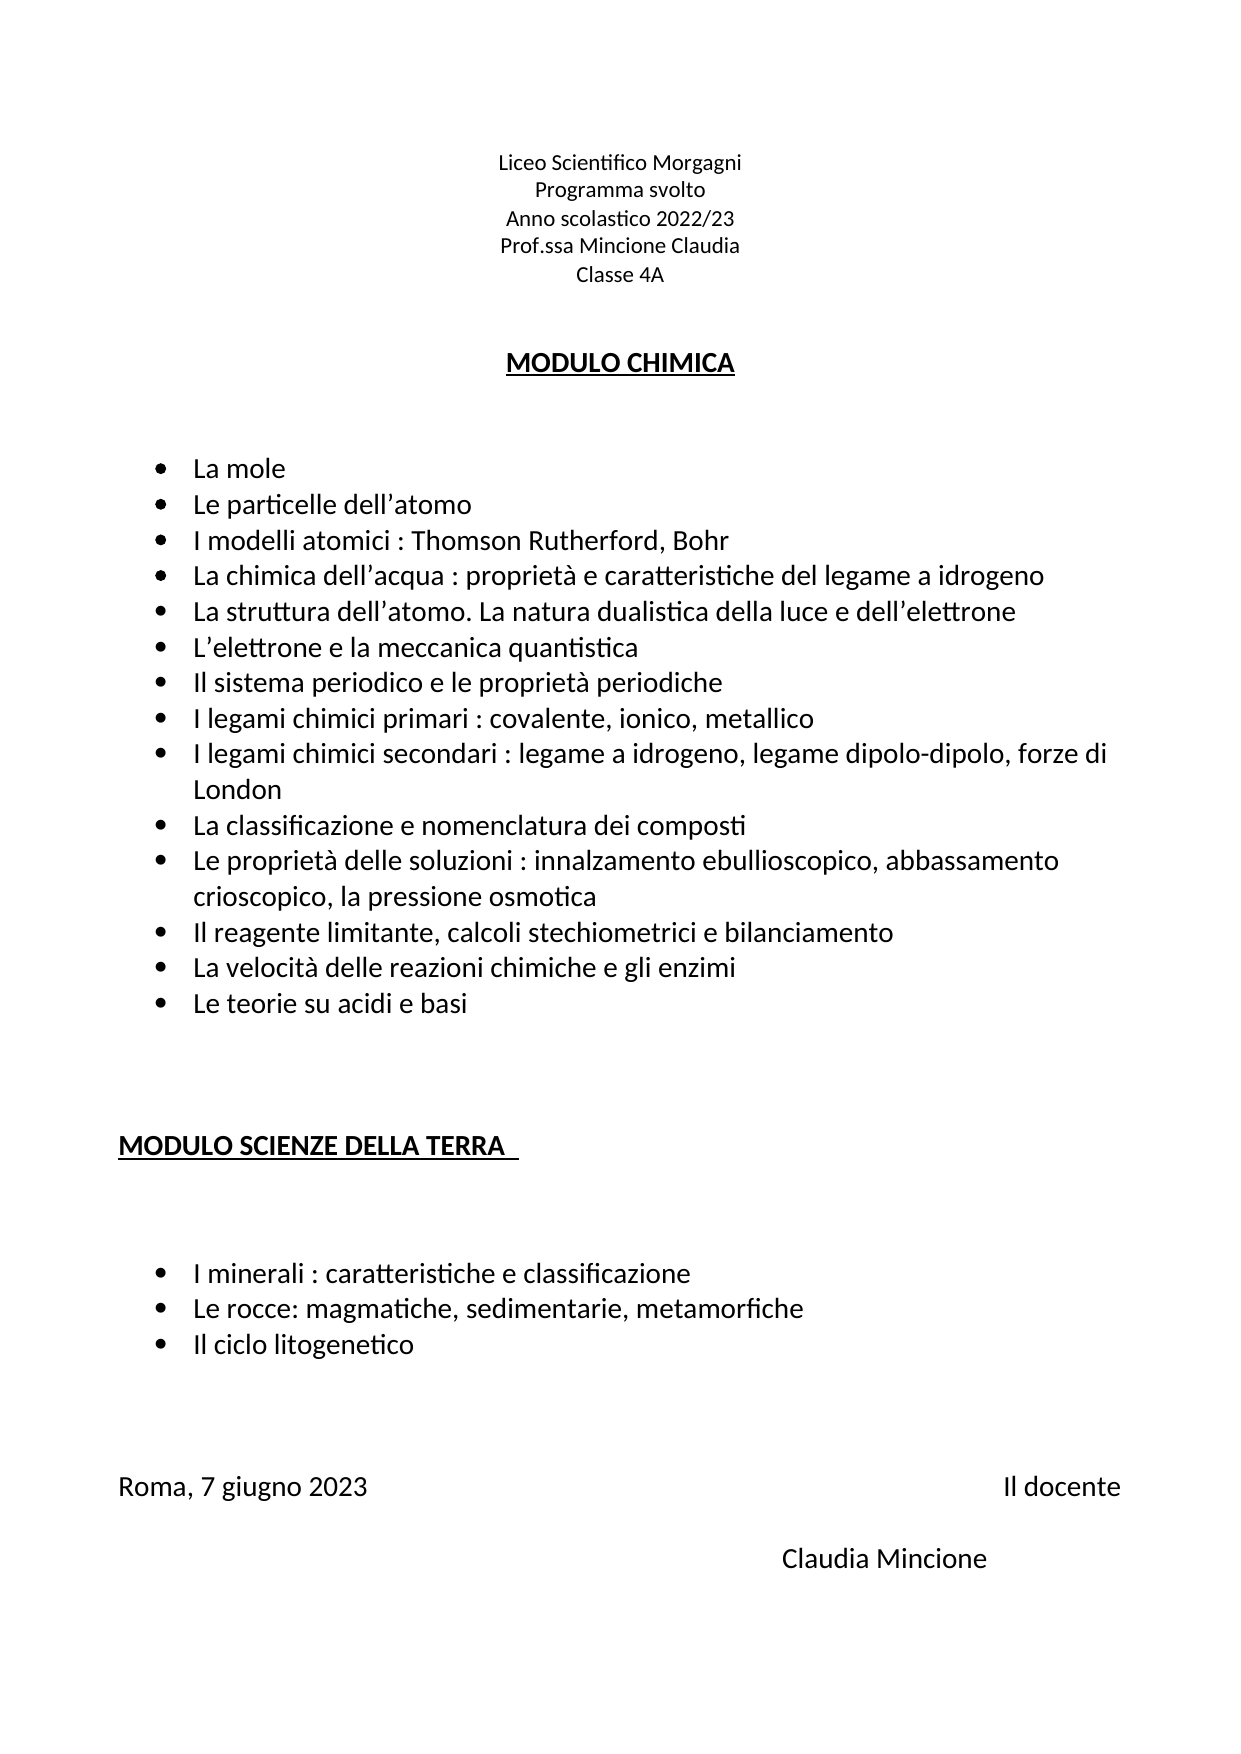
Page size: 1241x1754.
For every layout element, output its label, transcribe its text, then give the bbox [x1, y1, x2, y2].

text Claudia Mincione [118, 1540, 1122, 1575]
text Prof.ssa Mincione Claudia [118, 232, 1122, 260]
list La velocità delle reazioni chimiche e gli enzimi [156, 949, 1122, 985]
text MODULO SCIENZE DELLA TERRA [118, 1127, 1122, 1163]
text MODULO CHIMICA [118, 344, 1122, 379]
text Liceo Scientifico Morgagni [118, 148, 1122, 176]
text Programma svolto [118, 176, 1122, 204]
text Classe 4A [118, 260, 1122, 288]
text Anno scolastico 2022/23 [118, 204, 1122, 232]
list Il sistema periodico e le proprietà periodiche [156, 664, 1122, 700]
list I modelli atomici : Thomson Rutherford, Bohr [156, 522, 1122, 557]
list Le particelle dell’atomo [156, 486, 1122, 522]
list La chimica dell’acqua : proprietà e caratteristiche del legame a idrogeno [156, 557, 1122, 593]
list Il ciclo litogenetico [156, 1326, 1122, 1362]
list I legami chimici primari : covalente, ionico, metallico [156, 700, 1122, 736]
text Roma, 7 giugno 2023 Il docente [118, 1468, 1122, 1504]
list L’elettrone e la meccanica quantistica [156, 629, 1122, 664]
list Le teorie su acidi e basi [156, 985, 1122, 1021]
list I legami chimici secondari : legame a idrogeno, legame dipolo-dipolo, forze di London [156, 736, 1122, 807]
list La mole [156, 451, 1122, 486]
list Il reagente limitante, calcoli stechiometrici e bilanciamento [156, 914, 1122, 949]
list La classificazione e nomenclatura dei composti [156, 807, 1122, 842]
list Le rocce: magmatiche, sedimentarie, metamorfiche [156, 1290, 1122, 1326]
list La struttura dell’atomo. La natura dualistica della luce e dell’elettrone [156, 593, 1122, 629]
list I minerali : caratteristiche e classificazione [156, 1255, 1122, 1290]
list Le proprietà delle soluzioni : innalzamento ebullioscopico, abbassamento crioscopico, la pressione osmotica [156, 842, 1122, 914]
